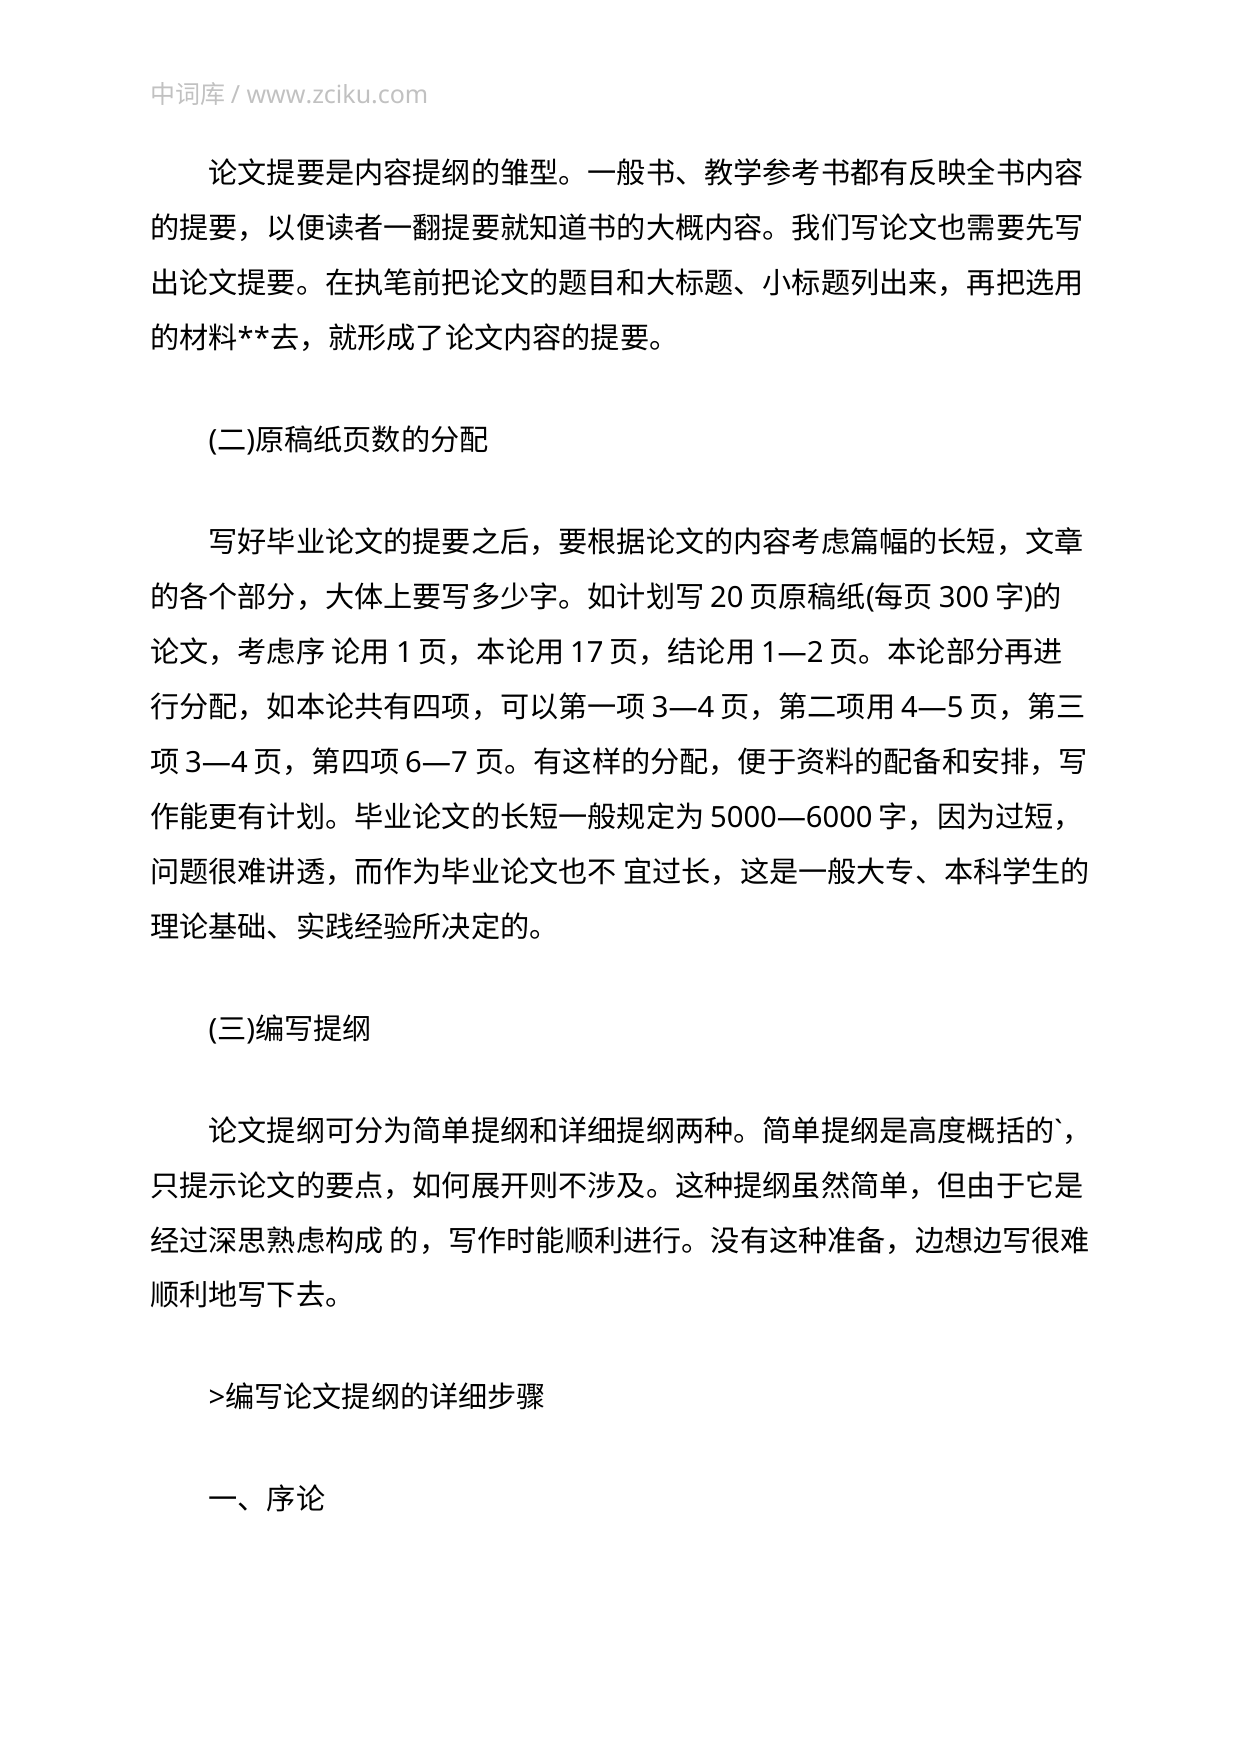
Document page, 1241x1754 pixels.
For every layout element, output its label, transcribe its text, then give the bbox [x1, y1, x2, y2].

text >编写论文提纲的详细步骤 [150, 1374, 1090, 1416]
text 论文提纲可分为简单提纲和详细提纲两种。简单提纲是高度概括的`，只提示论文的要点，如何展开则不涉及。这种提纲虽然简单，但由于它是经过深思熟虑构成 的，写作时能顺利进行。没有这种准备，边想边写很难顺利地写下去。 [150, 1107, 1090, 1314]
text 论文提要是内容提纲的雏型。一般书、教学参考书都有反映全书内容的提要，以便读者一翻提要就知道书的大概内容。我们写论文也需要先写出论文提要。在执笔前把论文的题目和大标题、小标题列出来，再把选用的材料**去，就形成了论文内容的提要。 [150, 150, 1090, 357]
text 写好毕业论文的提要之后，要根据论文的内容考虑篇幅的长短，文章的各个部分，大体上要写多少字。如计划写20页原稿纸(每页300字)的论文，考虑序 论用1页，本论用17页，结论用1—2页。本论部分再进行分配，如本论共有四项，可以第一项3—4页，第二项用4—5页，第三项3—4页，第四项6—7 页。有这样的分配，便于资料的配备和安排，写作能更有计划。毕业论文的长短一般规定为5000—6000字，因为过短，问题很难讲透，而作为毕业论文也不 宜过长，这是一般大专、本科学生的理论基础、实践经验所决定的。 [150, 519, 1090, 946]
text (三)编写提纲 [150, 1005, 1090, 1048]
text (二)原稿纸页数的分配 [150, 417, 1090, 459]
text 一、序论 [150, 1476, 1090, 1518]
